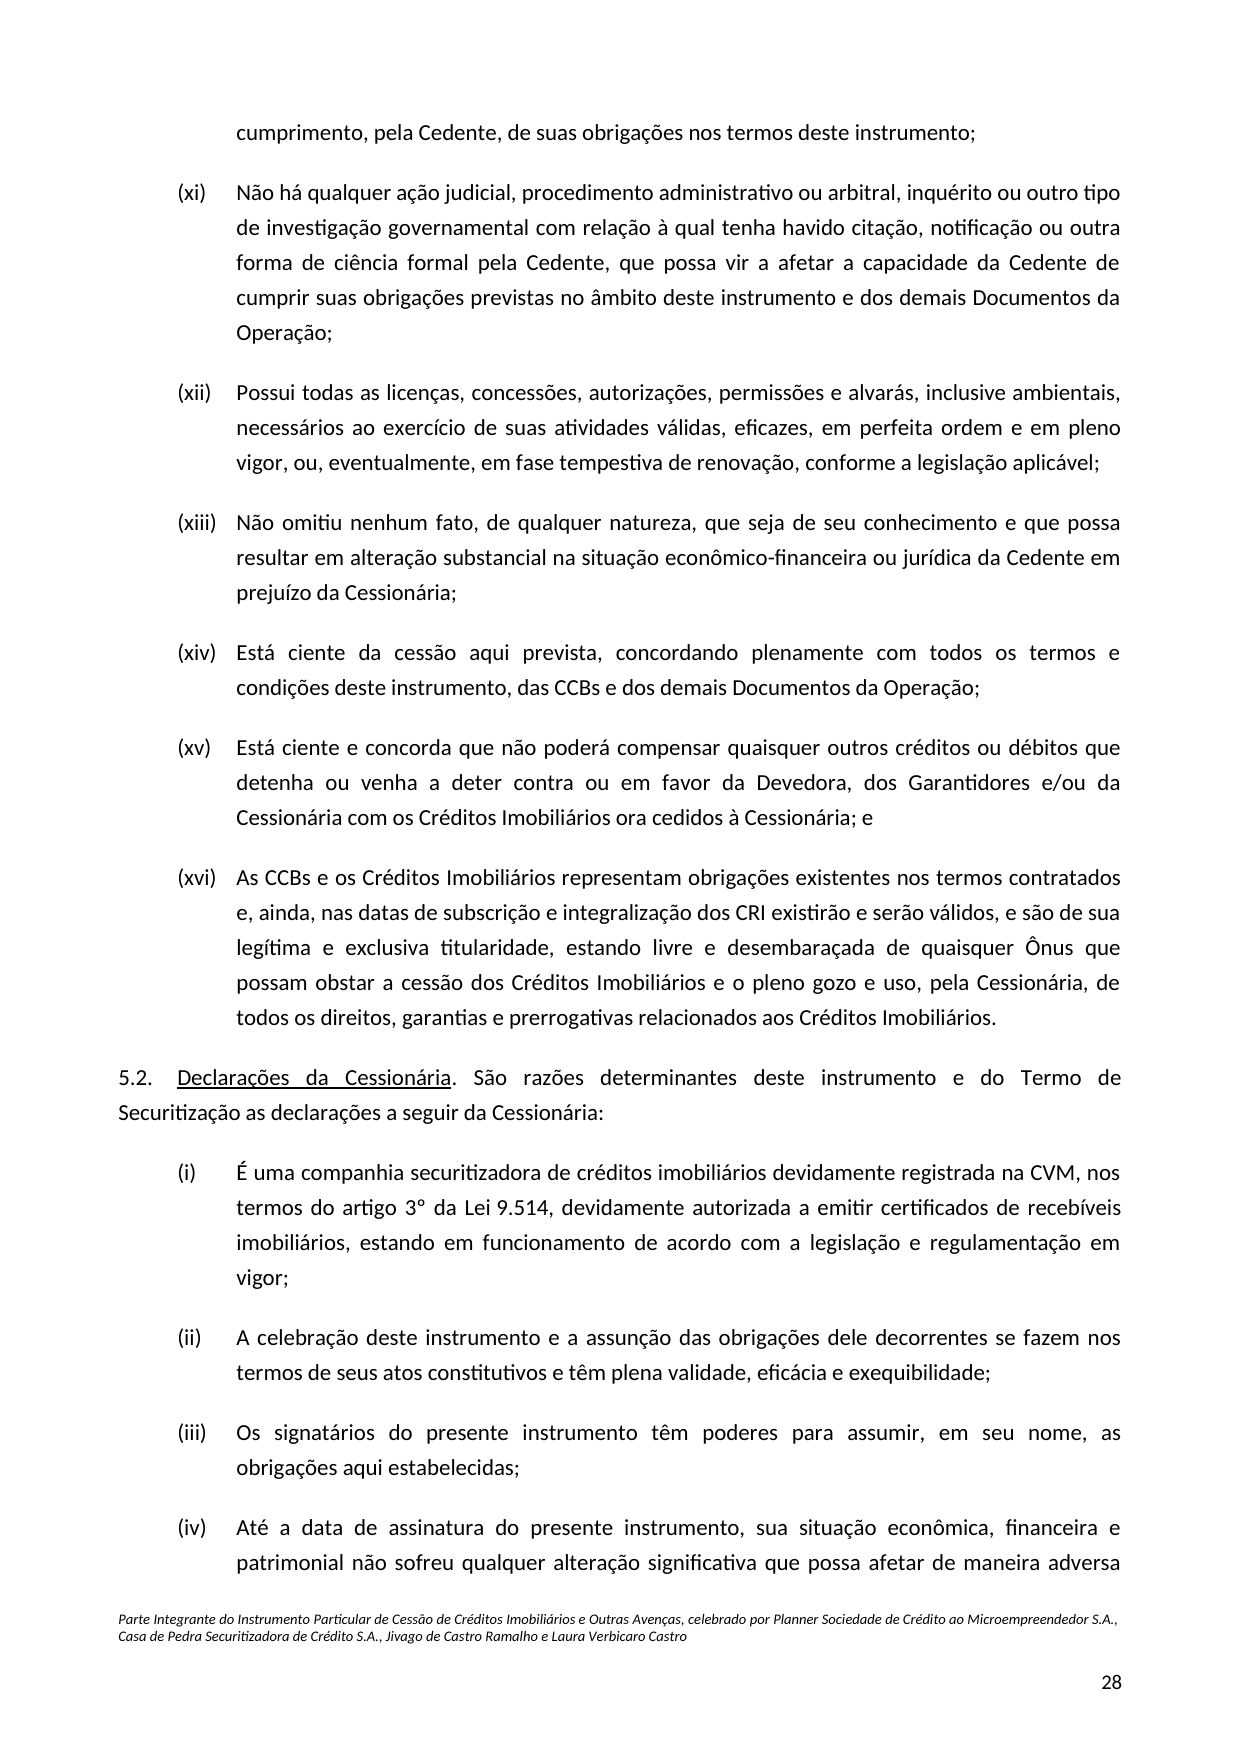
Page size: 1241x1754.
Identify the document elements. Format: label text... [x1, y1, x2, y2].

list Está ciente e concorda que não poderá compensar quaisquer outros créditos ou débitos que detenha ou venha a deter contra ou em favor da Devedora, dos Garantidores e/ou da Cessionária com os Créditos Imobiliários ora cedidos à Cessionária; e [177, 733, 1122, 831]
list Não há qualquer ação judicial, procedimento administrativo ou arbitral, inquérito ou outro tipo de investigação governamental com relação à qual tenha havido citação, notificação ou outra forma de ciência formal pela Cedente, que possa vir a afetar a capacidade da Cedente de cumprir suas obrigações previstas no âmbito deste instrumento e dos demais Documentos da Operação; [177, 178, 1122, 346]
list A celebração deste instrumento e a assunção das obrigações dele decorrentes se fazem nos termos de seus atos constitutivos e têm plena validade, eficácia e exequibilidade; [177, 1323, 1122, 1386]
list Possui todas as licenças, concessões, autorizações, permissões e alvarás, inclusive ambientais, necessários ao exercício de suas atividades válidas, eficazes, em perfeita ordem e em pleno vigor, ou, eventualmente, em fase tempestiva de renovação, conforme a legislação aplicável; [177, 378, 1122, 476]
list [177, 1513, 1122, 1576]
list Os signatários do presente instrumento têm poderes para assumir, em seu nome, as obrigações aqui estabelecidas; [177, 1418, 1122, 1481]
list As CCBs e os Créditos Imobiliários representam obrigações existentes nos termos contratados e, ainda, nas datas de subscrição e integralização dos CRI existirão e serão válidos, e são de sua legítima e exclusiva titularidade, estando livre e desembaraçada de quaisquer Ônus que possam obstar a cessão dos Créditos Imobiliários e o pleno gozo e uso, pela Cessionária, de todos os direitos, garantias e prerrogativas relacionados aos Créditos Imobiliários. [177, 863, 1122, 1031]
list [177, 118, 1122, 146]
list Está ciente da cessão aqui prevista, concordando plenamente com todos os termos e condições deste instrumento, das CCBs e dos demais Documentos da Operação; [177, 638, 1122, 701]
list Não omitiu nenhum fato, de qualquer natureza, que seja de seu conhecimento e que possa resultar em alteração substancial na situação econômico-financeira ou jurídica da Cedente em prejuízo da Cessionária; [177, 508, 1122, 606]
list É uma companhia securitizadora de créditos imobiliários devidamente registrada na CVM, nos termos do artigo 3º da Lei 9.514, devidamente autorizada a emitir certificados de recebíveis imobiliários, estando em funcionamento de acordo com a legislação e regulamentação em vigor; [177, 1158, 1122, 1291]
list Declarações da Cessionária. São razões determinantes deste instrumento e do Termo de Securitização as declarações a seguir da Cessionária: [118, 1063, 1122, 1126]
